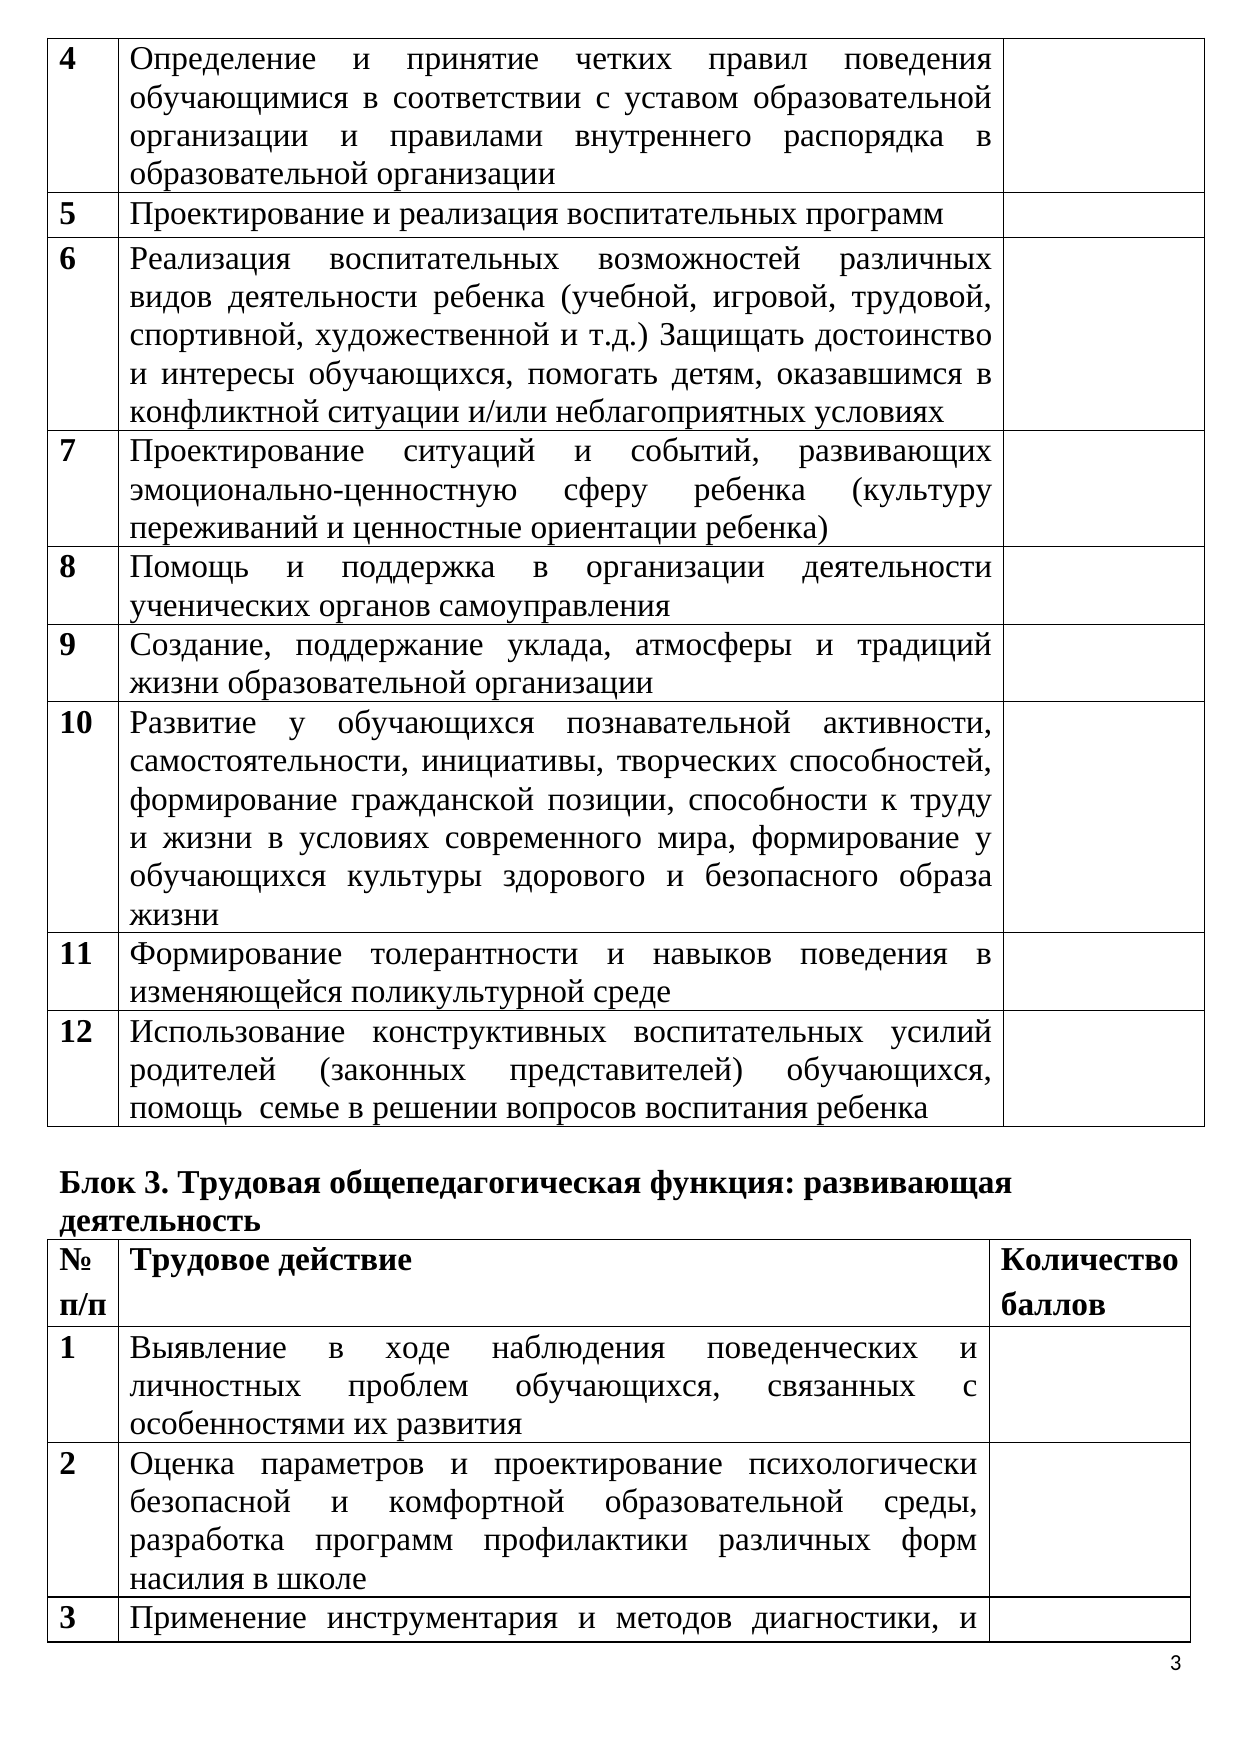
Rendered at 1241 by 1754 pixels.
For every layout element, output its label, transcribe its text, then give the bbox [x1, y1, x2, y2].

table_cell Оценка параметров и проектирование психологически безопасной и комфортной образовательной среды, разработка программ профилактики различных форм насилия в школе [119, 1443, 989, 1596]
table_cell 5 [48, 193, 118, 237]
table_cell 12 [48, 1011, 118, 1126]
table_cell [1004, 431, 1204, 546]
text Блок 3. Трудовая общепедагогическая функция: развивающая деятельность [59, 1162, 1181, 1239]
table_cell Развитие у обучающихся познавательной активности, самостоятельности, инициативы, творческих способностей, формирование гражданской позиции, способности к труду и жизни в условиях современного мира, формирование у обучающихся культуры здорового и безопасного образа жизни [119, 702, 1003, 932]
table_cell 6 [48, 238, 118, 430]
table_cell Проектирование и реализация воспитательных программ [119, 193, 1003, 237]
table_cell [1004, 933, 1204, 1010]
table_cell Формирование толерантности и навыков поведения в изменяющейся поликультурной среде [119, 933, 1003, 1010]
table_cell Использование конструктивных воспитательных усилий родителей (законных представителей) обучающихся, помощь семье в решении вопросов воспитания ребенка [119, 1011, 1003, 1126]
table_cell 3 [48, 1598, 118, 1641]
table_cell [1004, 547, 1204, 623]
table_cell Помощь и поддержка в организации деятельности ученических органов самоуправления [119, 547, 1003, 623]
table_cell [1004, 193, 1204, 237]
table_cell 8 [48, 547, 118, 623]
table_cell Выявление в ходе наблюдения поведенческих и личностных проблем обучающихся, связанных с особенностями их развития [119, 1327, 989, 1442]
table_cell [1004, 238, 1204, 430]
table_cell [1004, 702, 1204, 932]
table_header № п/п [48, 1240, 118, 1326]
table_cell Проектирование ситуаций и событий, развивающих эмоционально-ценностную сферу ребенка (культуру переживаний и ценностные ориентации ребенка) [119, 431, 1003, 546]
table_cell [119, 1598, 989, 1641]
table_cell 9 [48, 625, 118, 701]
table_cell Создание, поддержание уклада, атмосферы и традиций жизни образовательной организации [119, 625, 1003, 701]
table_cell Реализация воспитательных возможностей различных видов деятельности ребенка (учебной, игровой, трудовой, спортивной, художественной и т.д.) Защищать достоинство и интересы обучающихся, помогать детям, оказавшимся в конфликтной ситуации и/или неблагоприятных условиях [119, 238, 1003, 430]
table_cell [1004, 1011, 1204, 1126]
table_cell [1004, 39, 1204, 192]
table_cell 1 [48, 1327, 118, 1442]
table_cell [990, 1598, 1190, 1641]
table_cell 7 [48, 431, 118, 546]
table_cell [990, 1327, 1190, 1442]
table_cell [1004, 625, 1204, 701]
table_cell Определение и принятие четких правил поведения обучающимися в соответствии с уставом образовательной организации и правилами внутреннего распорядка в образовательной организации [119, 39, 1003, 192]
table_cell [990, 1443, 1190, 1596]
table_header Количество баллов [990, 1240, 1190, 1326]
table_cell 10 [48, 702, 118, 932]
table_cell 4 [48, 39, 118, 192]
table_cell 2 [48, 1443, 118, 1596]
table_cell 11 [48, 933, 118, 1010]
table_header Трудовое действие [119, 1240, 989, 1326]
